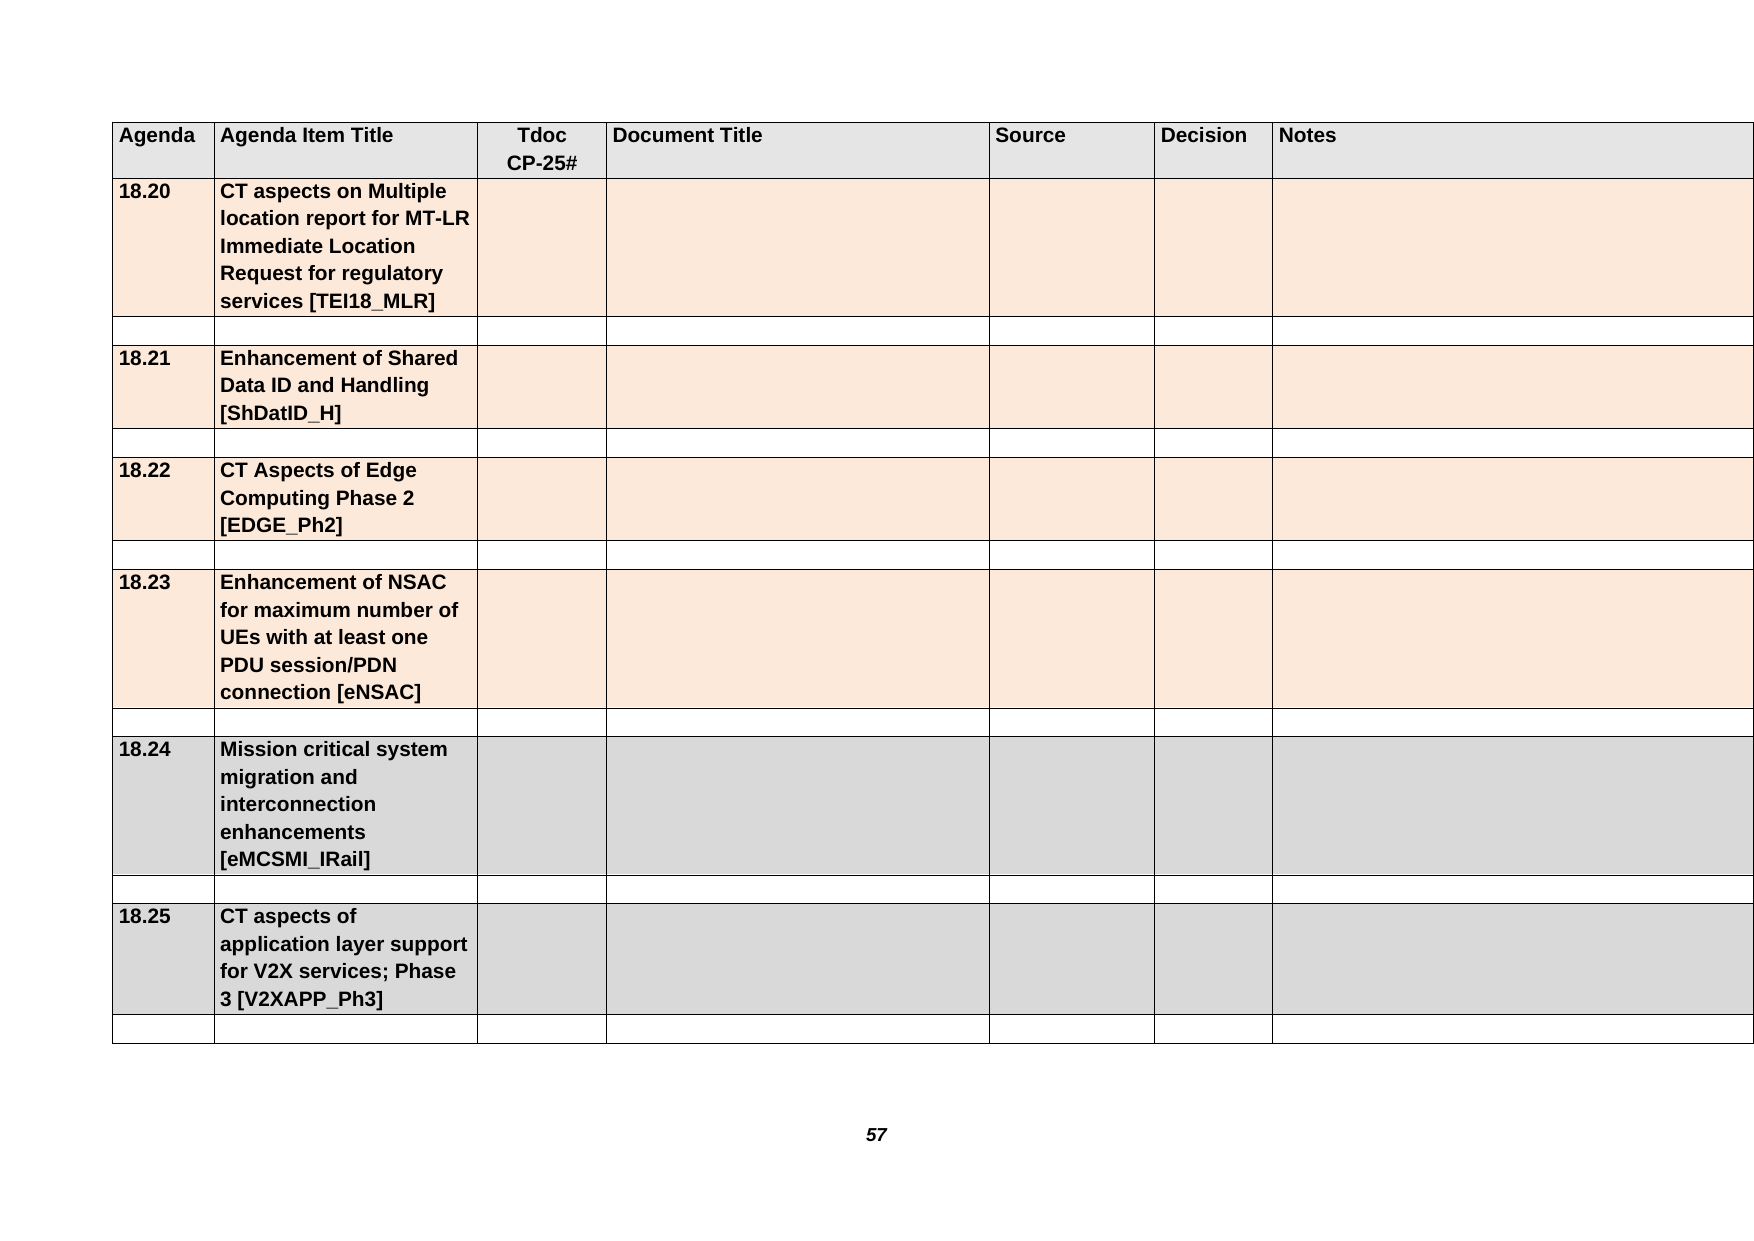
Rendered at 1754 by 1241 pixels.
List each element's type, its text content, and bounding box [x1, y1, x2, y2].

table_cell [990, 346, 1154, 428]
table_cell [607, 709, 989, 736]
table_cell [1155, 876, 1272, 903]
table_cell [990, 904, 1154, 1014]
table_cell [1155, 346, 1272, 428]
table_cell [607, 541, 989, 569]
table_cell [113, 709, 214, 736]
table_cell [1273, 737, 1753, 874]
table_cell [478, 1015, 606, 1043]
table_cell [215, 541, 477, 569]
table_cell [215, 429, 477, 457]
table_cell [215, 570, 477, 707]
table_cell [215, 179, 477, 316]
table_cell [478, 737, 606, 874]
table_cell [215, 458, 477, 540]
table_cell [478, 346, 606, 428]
table_header Agenda Item Title [215, 123, 477, 178]
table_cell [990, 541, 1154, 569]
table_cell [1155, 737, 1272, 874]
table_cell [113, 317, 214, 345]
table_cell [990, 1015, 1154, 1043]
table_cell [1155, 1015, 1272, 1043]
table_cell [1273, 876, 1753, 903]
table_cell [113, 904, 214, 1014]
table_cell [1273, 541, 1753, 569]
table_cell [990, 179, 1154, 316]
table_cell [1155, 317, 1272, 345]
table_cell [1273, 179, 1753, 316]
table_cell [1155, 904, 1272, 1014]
table_header Notes [1273, 123, 1753, 178]
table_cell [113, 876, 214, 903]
table_header Decision [1155, 123, 1272, 178]
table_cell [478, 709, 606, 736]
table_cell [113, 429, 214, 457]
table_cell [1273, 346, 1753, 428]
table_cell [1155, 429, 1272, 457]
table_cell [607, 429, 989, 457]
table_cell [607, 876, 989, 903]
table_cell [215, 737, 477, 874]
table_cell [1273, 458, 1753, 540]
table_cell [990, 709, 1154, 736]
table_header Source [990, 123, 1154, 178]
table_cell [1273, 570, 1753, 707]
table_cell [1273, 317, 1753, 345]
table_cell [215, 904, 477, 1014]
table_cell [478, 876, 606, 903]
table_header Document Title [607, 123, 989, 178]
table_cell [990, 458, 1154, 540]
table_header Tdoc CP-25# [478, 123, 606, 178]
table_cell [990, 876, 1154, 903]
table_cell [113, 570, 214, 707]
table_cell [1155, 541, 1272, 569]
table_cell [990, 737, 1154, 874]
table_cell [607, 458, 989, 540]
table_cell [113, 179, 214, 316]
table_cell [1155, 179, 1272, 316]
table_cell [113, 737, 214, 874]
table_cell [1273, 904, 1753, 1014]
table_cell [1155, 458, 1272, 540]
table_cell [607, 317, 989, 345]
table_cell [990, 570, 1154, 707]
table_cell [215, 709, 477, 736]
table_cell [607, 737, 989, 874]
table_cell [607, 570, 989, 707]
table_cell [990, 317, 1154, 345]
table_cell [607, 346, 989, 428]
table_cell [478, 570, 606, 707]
table_header Agenda [113, 123, 214, 178]
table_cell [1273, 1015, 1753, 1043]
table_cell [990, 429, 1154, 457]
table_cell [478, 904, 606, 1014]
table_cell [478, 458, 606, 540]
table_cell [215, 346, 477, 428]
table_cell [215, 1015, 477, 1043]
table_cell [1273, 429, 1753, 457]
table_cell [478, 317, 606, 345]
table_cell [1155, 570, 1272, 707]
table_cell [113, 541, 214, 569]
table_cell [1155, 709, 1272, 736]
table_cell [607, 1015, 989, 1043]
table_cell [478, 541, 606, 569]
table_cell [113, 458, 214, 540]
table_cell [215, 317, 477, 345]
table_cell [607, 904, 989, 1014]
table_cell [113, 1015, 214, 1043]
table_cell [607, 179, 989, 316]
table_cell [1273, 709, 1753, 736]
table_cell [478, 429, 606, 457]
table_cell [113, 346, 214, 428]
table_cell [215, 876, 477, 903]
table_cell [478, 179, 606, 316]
